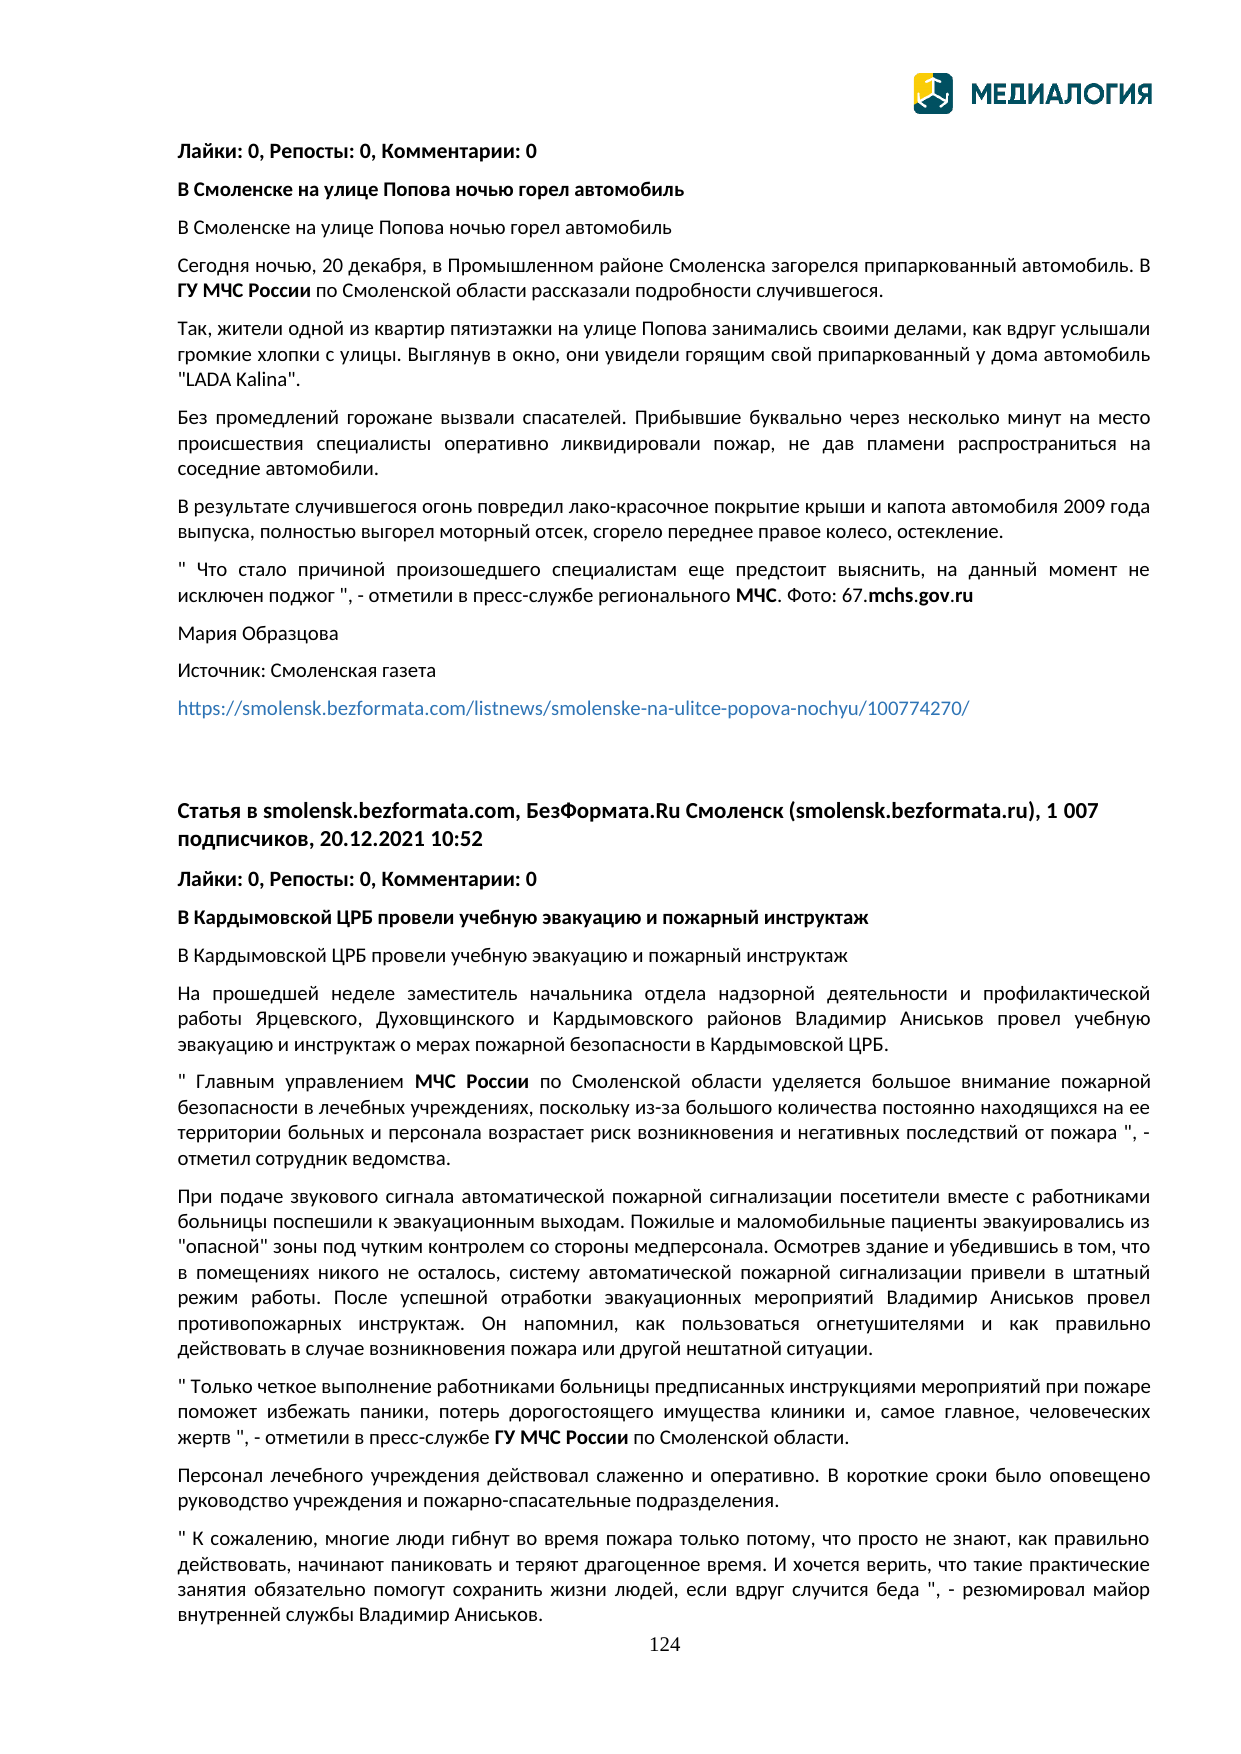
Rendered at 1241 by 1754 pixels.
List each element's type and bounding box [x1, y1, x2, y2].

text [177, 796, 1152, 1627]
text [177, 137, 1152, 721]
picture [913, 73, 1152, 114]
